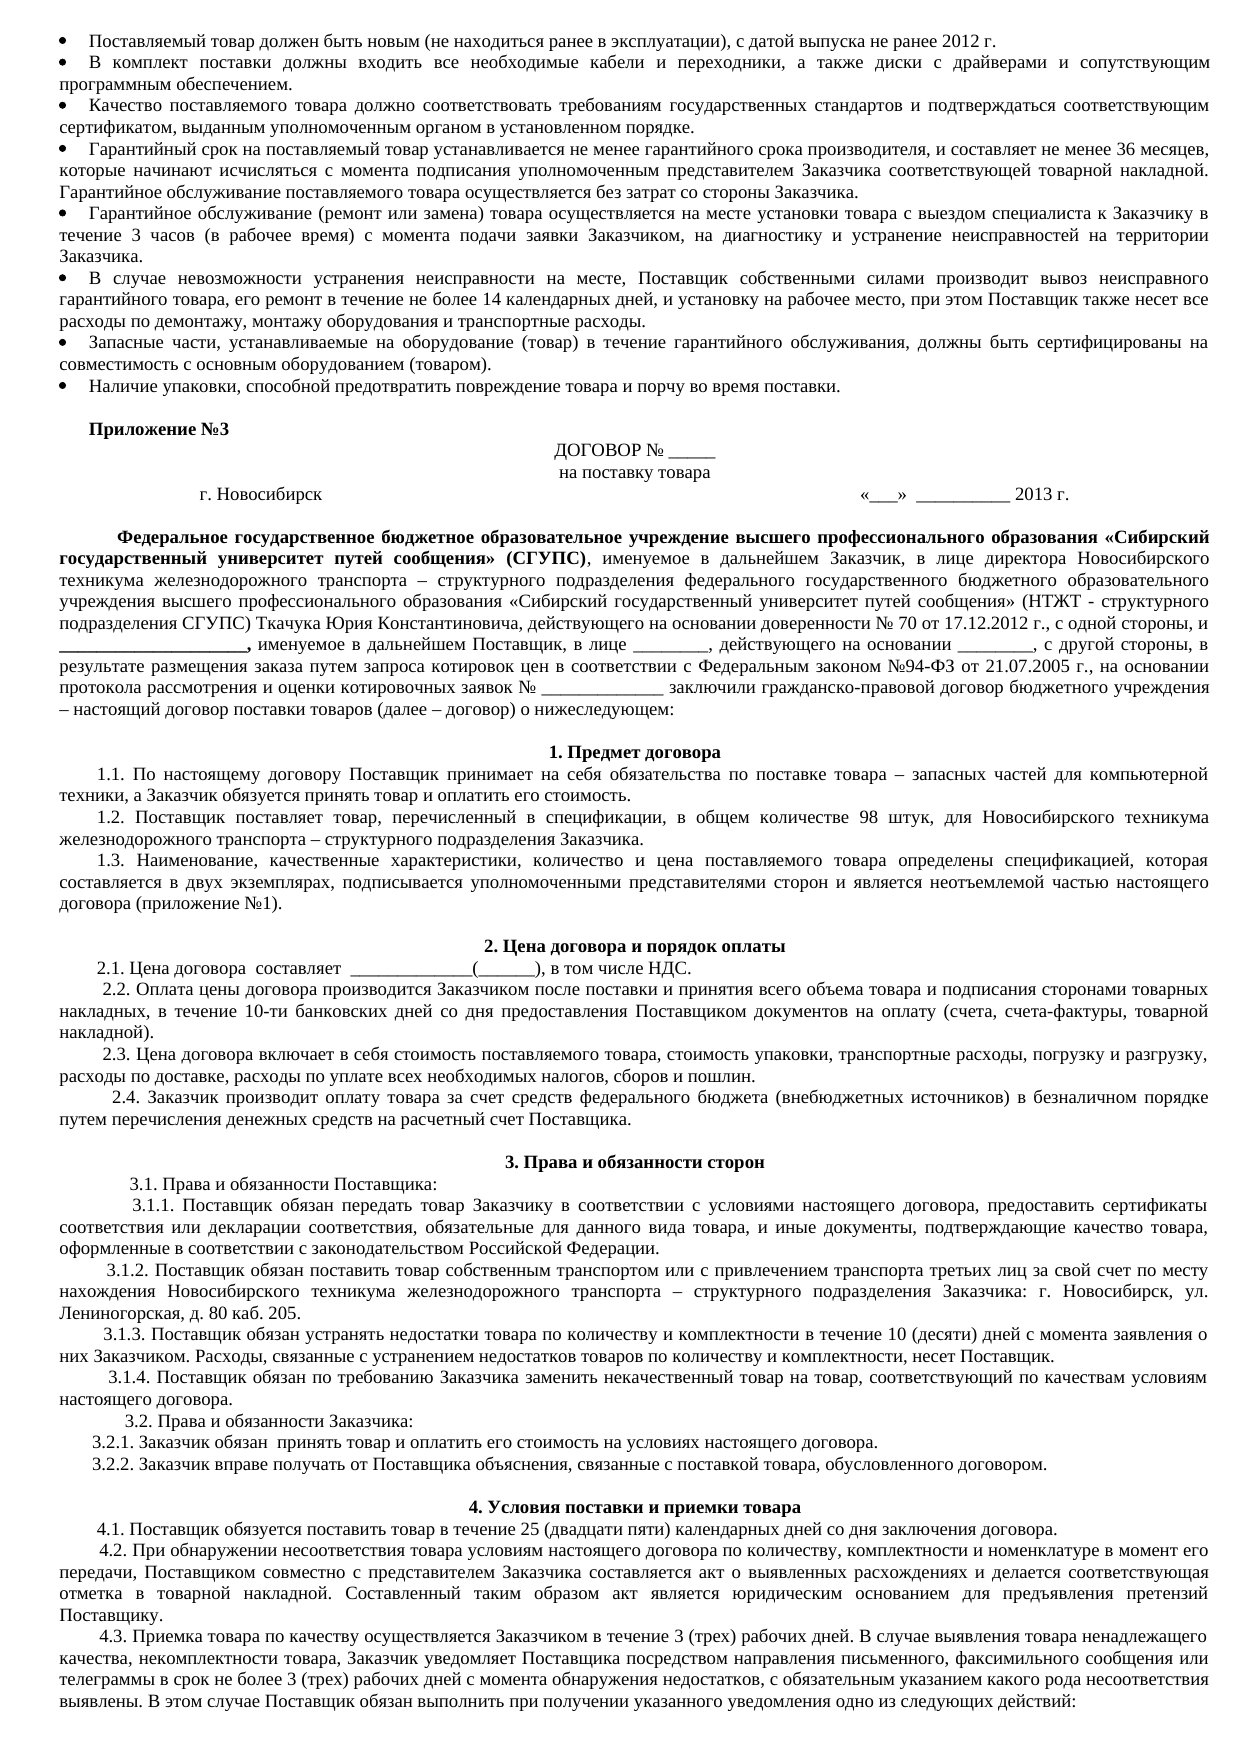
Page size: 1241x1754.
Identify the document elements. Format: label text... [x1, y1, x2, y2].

text 2.4. Заказчик производит оплату товара за счет средств федерального бюджета (внебюджетных источников) в безналичном порядке путем перечисления денежных средств на расчетный счет Поставщика. [59, 1086, 1211, 1129]
text на поставку товара [59, 461, 1211, 482]
text 1. Предмет договора [59, 741, 1211, 763]
list Гарантийное обслуживание (ремонт или замена) товара осуществляется на месте установки товара с выездом специалиста к Заказчику в течение 3 часов (в рабочее время) с момента подачи заявки Заказчиком, на диагностику и устранение неисправностей на территории Заказчика. [59, 202, 1211, 267]
list Качество поставляемого товара должно соответствовать требованиям государственных стандартов и подтверждаться соответствующим сертификатом, выданным уполномоченным органом в установленном порядке. [59, 94, 1211, 137]
text 2. Цена договора и порядок оплаты [59, 935, 1211, 957]
subtitle ДОГОВОР № _____ [59, 439, 1211, 461]
list Наличие упаковки, способной предотвратить повреждение товара и порчу во время поставки. [59, 374, 1211, 396]
list Поставляемый товар должен быть новым (не находиться ранее в эксплуатации), с датой выпуска не ранее 2012 г. [59, 29, 1211, 51]
text 3.2. Права и обязанности Заказчика: [59, 1409, 1211, 1431]
text 2.3. Цена договора включает в себя стоимость поставляемого товара, стоимость упаковки, транспортные расходы, погрузку и разгрузку, расходы по доставке, расходы по уплате всех необходимых налогов, сборов и пошлин. [59, 1043, 1211, 1086]
text 2.2. Оплата цены договора производится Заказчиком после поставки и принятия всего объема товара и подписания сторонами товарных накладных, в течение 10-ти банковских дней со дня предоставления Поставщиком документов на оплату (счета, счета-фактуры, товарной накладной). [59, 978, 1211, 1043]
text 3. Права и обязанности сторон [59, 1151, 1211, 1172]
list В случае невозможности устранения неисправности на месте, Поставщик собственными силами производит вывоз неисправного гарантийного товара, его ремонт в течение не более 14 календарных дней, и установку на рабочее место, при этом Поставщик также несет все расходы по демонтажу, монтажу оборудования и транспортные расходы. [59, 267, 1211, 331]
text Приложение №3 [59, 418, 1211, 439]
text 2.1. Цена договора составляет _____________(______), в том числе НДС. [59, 957, 1211, 978]
text 1.2. Поставщик поставляет товар, перечисленный в спецификации, в общем количестве 98 штук, для Новосибирского техникума железнодорожного транспорта – структурного подразделения Заказчика. [59, 806, 1211, 849]
text 1.1. По настоящему договору Поставщик принимает на себя обязательства по поставке товара – запасных частей для компьютерной техники, а Заказчик обязуется принять товар и оплатить его стоимость. [59, 763, 1211, 806]
text 4.1. Поставщик обязуется поставить товар в течение 25 (двадцати пяти) календарных дней со дня заключения договора. [59, 1517, 1211, 1539]
list В комплект поставки должны входить все необходимые кабели и переходники, а также диски с драйверами и сопутствующим программным обеспечением. [59, 51, 1211, 94]
text 3.1. Права и обязанности Поставщика: [59, 1172, 1211, 1194]
text 3.1.1. Поставщик обязан передать товар Заказчику в соответствии с условиями настоящего договора, предоставить сертификаты соответствия или декларации соответствия, обязательные для данного вида товара, и иные документы, подтверждающие качество товара, оформленные в соответствии с законодательством Российской Федерации. [59, 1194, 1211, 1259]
text 4.2. При обнаружении несоответствия товара условиям настоящего договора по количеству, комплектности и номенклатуре в момент его передачи, Поставщиком совместно с представителем Заказчика составляется акт о выявленных расхождениях и делается соответствующая отметка в товарной накладной. Составленный таким образом акт является юридическим основанием для предъявления претензий Поставщику. [59, 1539, 1211, 1625]
text 4.3. Приемка товара по качеству осуществляется Заказчиком в течение 3 (трех) рабочих дней. В случае выявления товара ненадлежащего качества, некомплектности товара, Заказчик уведомляет Поставщика посредством направления письменного, факсимильного сообщения или телеграммы в срок не более 3 (трех) рабочих дней с момента обнаружения недостатков, с обязательным указанием какого рода несоответствия выявлены. В этом случае Поставщик обязан выполнить при получении указанного уведомления одно из следующих действий: [59, 1625, 1211, 1711]
list Гарантийный срок на поставляемый товар устанавливается не менее гарантийного срока производителя, и составляет не менее 36 месяцев, которые начинают исчисляться с момента подписания уполномоченным представителем Заказчика соответствующей товарной накладной. Гарантийное обслуживание поставляемого товара осуществляется без затрат со стороны Заказчика. [59, 137, 1211, 202]
text 3.1.2. Поставщик обязан поставить товар собственным транспортом или с привлечением транспорта третьих лиц за свой счет по месту нахождения Новосибирского техникума железнодорожного транспорта – структурного подразделения Заказчика: г. Новосибирск, ул. Лениногорская, д. 80 каб. 205. [59, 1259, 1211, 1323]
text 3.2.2. Заказчик вправе получать от Поставщика объяснения, связанные с поставкой товара, обусловленного договором. [59, 1453, 1211, 1474]
text 3.1.3. Поставщик обязан устранять недостатки товара по количеству и комплектности в течение 10 (десяти) дней с момента заявления о них Заказчиком. Расходы, связанные с устранением недостатков товаров по количеству и комплектности, несет Поставщик. [59, 1323, 1211, 1366]
text 4. Условия поставки и приемки товара [59, 1496, 1211, 1517]
text Федеральное государственное бюджетное образовательное учреждение высшего профессионального образования «Сибирский государственный университет путей сообщения» (СГУПС), именуемое в дальнейшем Заказчик, в лице директора Новосибирского техникума железнодорожного транспорта – структурного подразделения федерального государственного бюджетного образовательного учреждения высшего профессионального образования «Сибирский государственный университет путей сообщения» (НТЖТ - структурного подразделения СГУПС) Ткачука Юрия Константиновича, действующего на основании доверенности № 70 от 17.12.2012 г., с одной стороны, и ____________________, именуемое в дальнейшем Поставщик, в лице ________, действующего на основании ________, с другой стороны, в результате размещения заказа путем запроса котировок цен в соответствии с Федеральным законом №94-ФЗ от 21.07.2005 г., на основании протокола рассмотрения и оценки котировочных заявок № _____________ заключили гражданско-правовой договор бюджетного учреждения – настоящий договор поставки товаров (далее – договор) о нижеследующем: [59, 526, 1211, 719]
text г. Новосибирск «___» __________ 2013 г. [59, 482, 1211, 504]
text 3.2.1. Заказчик обязан принять товар и оплатить его стоимость на условиях настоящего договора. [59, 1431, 1211, 1453]
list Запасные части, устанавливаемые на оборудование (товар) в течение гарантийного обслуживания, должны быть сертифицированы на совместимость с основным оборудованием (товаром). [59, 331, 1211, 374]
text 3.1.4. Поставщик обязан по требованию Заказчика заменить некачественный товар на товар, соответствующий по качествам условиям настоящего договора. [59, 1366, 1211, 1409]
text 1.3. Наименование, качественные характеристики, количество и цена поставляемого товара определены спецификацией, которая составляется в двух экземплярах, подписывается уполномоченными представителями сторон и является неотъемлемой частью настоящего договора (приложение №1). [59, 849, 1211, 914]
